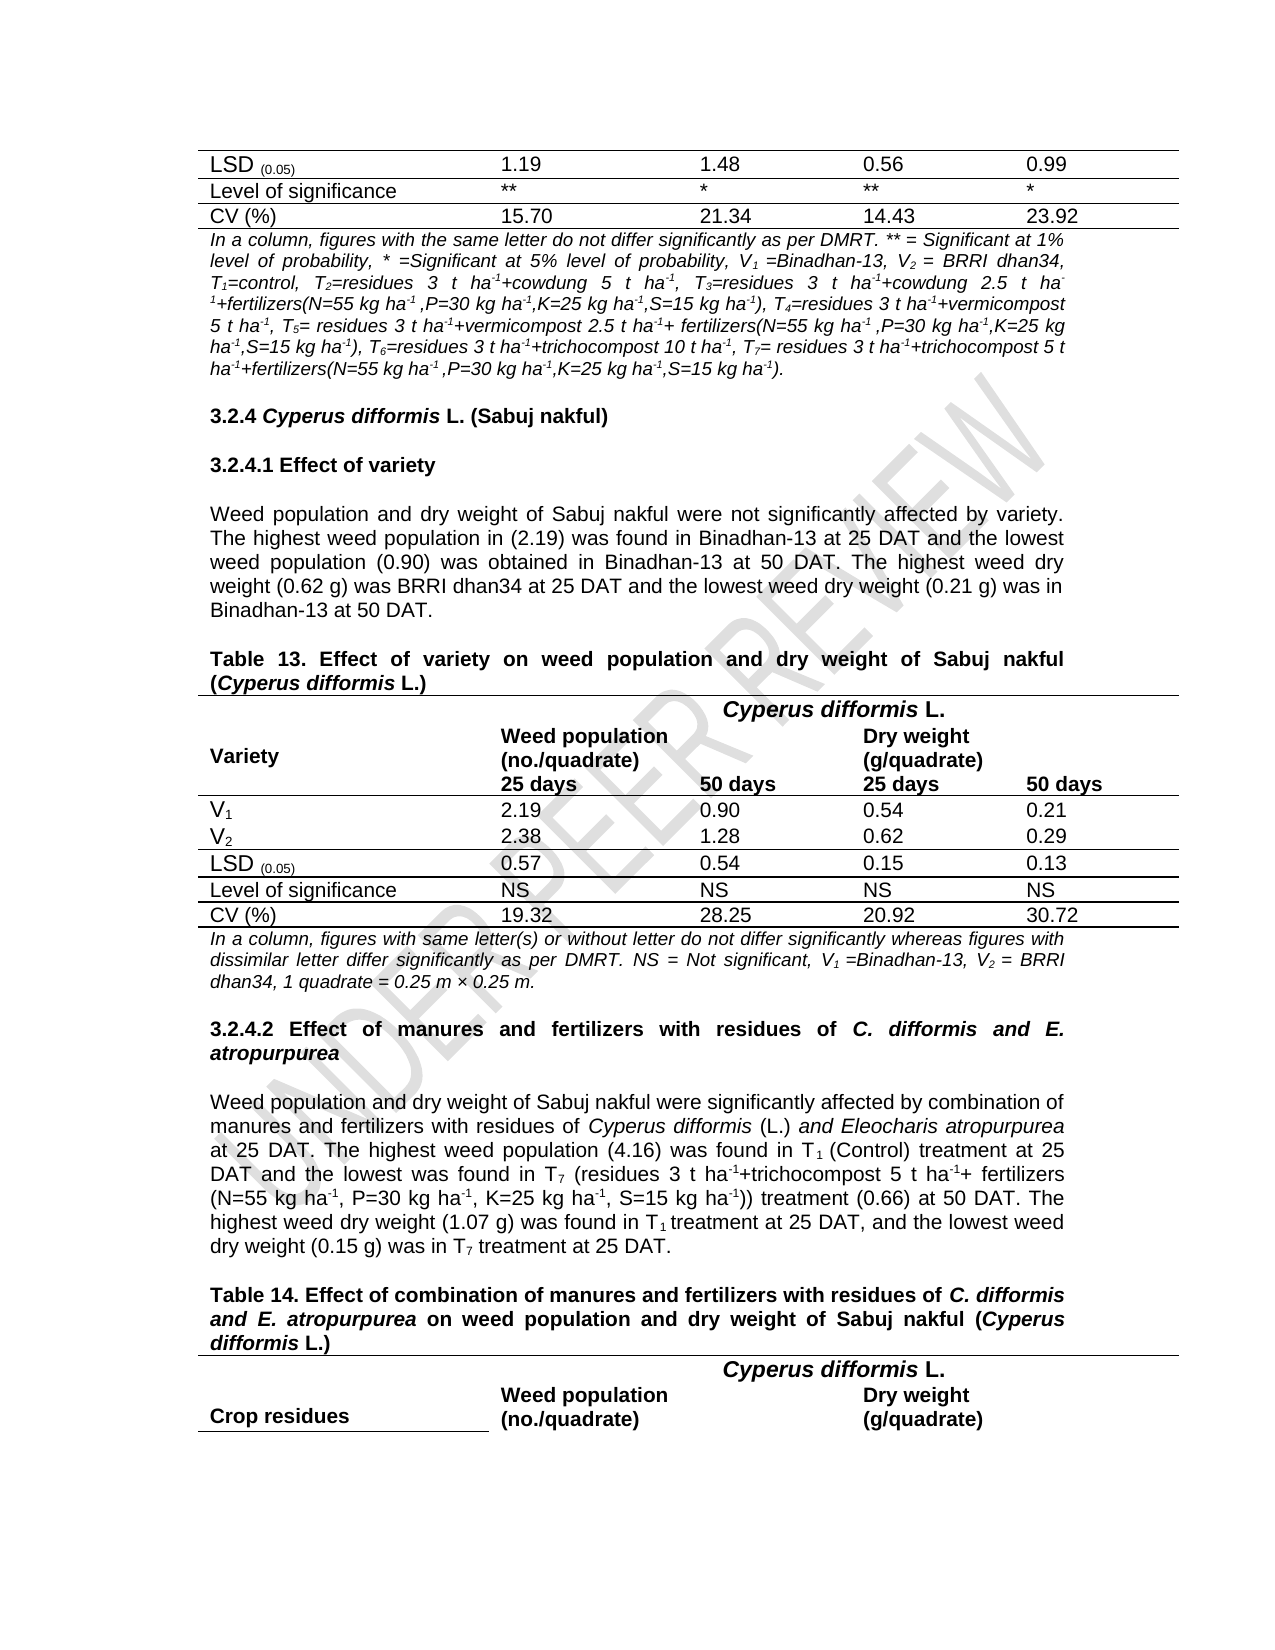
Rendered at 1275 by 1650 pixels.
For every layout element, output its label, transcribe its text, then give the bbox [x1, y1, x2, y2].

text 3.2.4.2 Effect of manures and fertilizers with residues of C. difformis and E. atropurpurea [210, 1017, 1065, 1065]
table_cell 23.92 [1015, 204, 1178, 227]
table_cell Dry weight (g/quadrate) [852, 1382, 1178, 1431]
table_cell 21.34 [688, 204, 852, 227]
table_cell NS [688, 878, 852, 901]
text Weed population and dry weight of Sabuj nakful were not significantly affected by variety. The highest weed population in (2.19) was found in Binadhan-13 at 25 DAT and the lowest weed population (0.90) was obtained in Binadhan-13 at 50 DAT. The highest weed dry weight (0.62 g) was BRRI dhan34 at 25 DAT and the lowest weed dry weight (0.21 g) was in Binadhan-13 at 50 DAT. [210, 502, 1065, 622]
table_cell 30.72 [1015, 903, 1178, 926]
table_cell V2 [198, 823, 489, 849]
table_cell Dry weight (g/quadrate) [852, 723, 1178, 771]
text 3.2.4.1 Effect of variety [210, 453, 1065, 477]
table_cell 0.99 [1015, 151, 1178, 177]
table_cell * [1015, 179, 1178, 202]
text Table 13. Effect of variety on weed population and dry weight of Sabuj nakful (Cyperus difformis L.) [210, 647, 1065, 695]
table_cell ** [852, 179, 1015, 202]
table_cell 25 days [489, 771, 688, 795]
table_cell 2.38 [489, 823, 688, 849]
text Weed population and dry weight of Sabuj nakful were significantly affected by combination of manures and fertilizers with residues of Cyperus difformis (L.) and Eleocharis atropurpurea at 25 DAT. The highest weed population (4.16) was found in T1 (Control) treatment at 25 DAT and the lowest was found in T7 (residues 3 t ha-1+trichocompost 5 t ha-1+ fertilizers (N=55 kg ha-1, P=30 kg ha-1, K=25 kg ha-1, S=15 kg ha-1)) treatment (0.66) at 50 DAT. The highest weed dry weight (1.07 g) was found in T1 treatment at 25 DAT, and the lowest weed dry weight (0.15 g) was in T7 treatment at 25 DAT. [210, 1090, 1065, 1258]
table_cell 1.19 [489, 151, 688, 177]
table_cell 0.13 [1015, 850, 1178, 876]
table_cell Weed population (no./quadrate) [489, 1382, 852, 1431]
table_cell 1.48 [688, 151, 852, 177]
table_cell NS [852, 878, 1015, 901]
table_cell 0.15 [852, 850, 1015, 876]
table_cell ** [489, 179, 688, 202]
table_cell 19.32 [489, 903, 688, 926]
table_cell 2.19 [489, 796, 688, 823]
table_cell NS [1015, 878, 1178, 901]
table_cell 0.56 [852, 151, 1015, 177]
table_cell 28.25 [688, 903, 852, 926]
table_cell 15.70 [489, 204, 688, 227]
table_header Cyperus difformis L. [489, 696, 1178, 722]
text In a column, figures with the same letter do not differ significantly as per DMRT. ** = Significant at 1% level of probability, * =Significant at 5% level of probability, V1 =Binadhan-13, V2 = BRRI dhan34, T1=control, T2=residues 3 t ha-1+cowdung 5 t ha-1, T3=residues 3 t ha-1+cowdung 2.5 t ha-1+fertilizers(N=55 kg ha-1 ,P=30 kg ha-1,K=25 kg ha-1,S=15 kg ha-1), T4=residues 3 t ha-1+vermicompost 5 t ha-1, T5= residues 3 t ha-1+vermicompost 2.5 t ha-1+ fertilizers(N=55 kg ha-1 ,P=30 kg ha-1,K=25 kg ha-1,S=15 kg ha-1), T6=residues 3 t ha-1+trichocompost 10 t ha-1, T7= residues 3 t ha-1+trichocompost 5 t ha-1+fertilizers(N=55 kg ha-1 ,P=30 kg ha-1,K=25 kg ha-1,S=15 kg ha-1). [210, 229, 1065, 379]
table_header Cyperus difformis L. [489, 1356, 1178, 1382]
text Table 14. Effect of combination of manures and fertilizers with residues of C. difformis and E. atropurpurea on weed population and dry weight of Sabuj nakful (Cyperus difformis L.) [210, 1283, 1065, 1355]
table_cell CV (%) [198, 204, 489, 227]
table_cell 20.92 [852, 903, 1015, 926]
table_header Variety [198, 696, 489, 795]
text In a column, figures with same letter(s) or without letter do not differ significantly whereas figures with dissimilar letter differ significantly as per DMRT. NS = Not significant, V1 =Binadhan-13, V2 = BRRI dhan34, 1 quadrate = 0.25 m × 0.25 m. [210, 928, 1065, 992]
table_cell Level of significance [198, 179, 489, 202]
table_cell 1.28 [688, 823, 852, 849]
table_cell Level of significance [198, 878, 489, 901]
table_cell * [688, 179, 852, 202]
table_cell 25 days [852, 771, 1015, 795]
text 3.2.4 Cyperus difformis L. (Sabuj nakful) [210, 404, 1065, 428]
table_cell NS [489, 878, 688, 901]
table_cell 0.62 [852, 823, 1015, 849]
table_cell 0.90 [688, 796, 852, 823]
table_cell 14.43 [852, 204, 1015, 227]
table_cell Weed population (no./quadrate) [489, 723, 852, 771]
table_cell 50 days [1015, 771, 1178, 795]
table_cell 0.29 [1015, 823, 1178, 849]
table_cell V1 [198, 796, 489, 823]
table_cell CV (%) [198, 903, 489, 926]
table_cell LSD (0.05) [198, 151, 489, 177]
table_cell 50 days [688, 771, 852, 795]
table_cell 0.54 [852, 796, 1015, 823]
table_cell LSD (0.05) [198, 850, 489, 876]
table_cell 0.21 [1015, 796, 1178, 823]
table_header Crop residues [198, 1356, 489, 1431]
table_cell 0.57 [489, 850, 688, 876]
table_cell 0.54 [688, 850, 852, 876]
